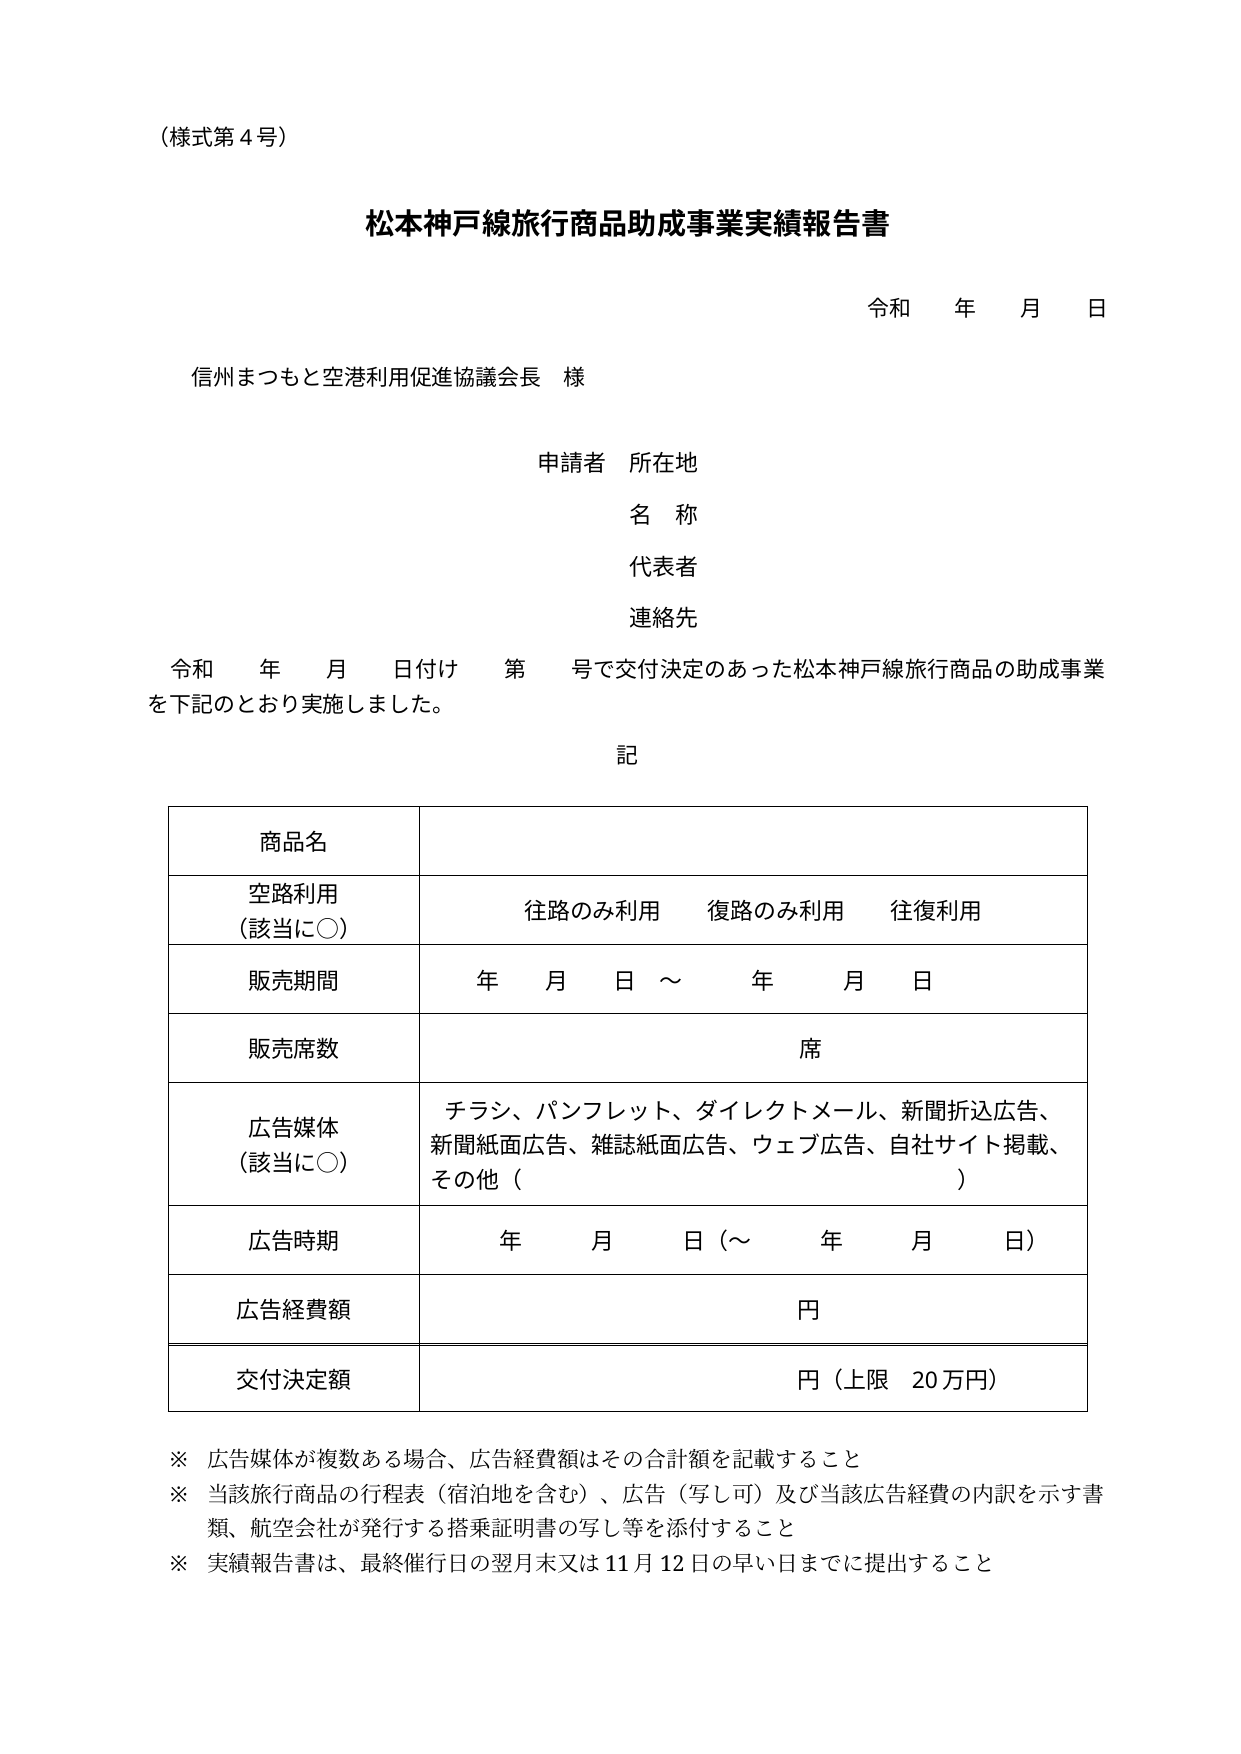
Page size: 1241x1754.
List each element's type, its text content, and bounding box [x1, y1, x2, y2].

table_cell 交付決定額 [169, 1346, 419, 1411]
text 松本神戸線旅行商品助成事業実績報告書 [148, 187, 1107, 256]
list 広告媒体が複数ある場合、広告経費額はその合計額を記載すること [169, 1441, 1107, 1476]
table_cell 販売席数 [169, 1014, 419, 1082]
text 名 称 [148, 496, 1107, 531]
table_header 商品名 [169, 807, 419, 874]
text 申請者 所在地 [148, 445, 1107, 479]
text 信州まつもと空港利用促進協議会長 様 [148, 359, 1107, 393]
text 代表者 [148, 548, 1107, 582]
table_cell 広告媒体 （該当に○） [169, 1083, 419, 1205]
subtitle 記 [148, 737, 1107, 771]
list 実績報告書は、最終催行日の翌月末又は11月12日の早い日までに提出すること [169, 1544, 1107, 1579]
table_cell 円（上限 20万円） [420, 1346, 1087, 1411]
table_cell 販売期間 [169, 945, 419, 1013]
table_header [420, 807, 1087, 874]
table_cell 広告経費額 [169, 1275, 419, 1342]
table_cell 年 月 日 ～ 年 月 日 [420, 945, 1087, 1013]
list 当該旅行商品の行程表（宿泊地を含む）、広告（写し可）及び当該広告経費の内訳を示す書類、航空会社が発行する搭乗証明書の写し等を添付すること [169, 1476, 1107, 1544]
text 令和 年 月 日付け 第 号で交付決定のあった松本神戸線旅行商品の助成事業を下記のとおり実施しました。 [148, 651, 1107, 720]
text 令和 年 月 日 [148, 290, 1107, 324]
text （様式第4号） [148, 118, 1107, 153]
table_cell 年 月 日（～ 年 月 日） [420, 1206, 1087, 1274]
table_cell 空路利用 （該当に○） [169, 876, 419, 944]
text 連絡先 [148, 599, 1107, 634]
table_cell 席 [420, 1014, 1087, 1082]
table_cell 広告時期 [169, 1206, 419, 1274]
table_cell チラシ、パンフレット、ダイレクトメール、新聞折込広告、 新聞紙面広告、雑誌紙面広告、ウェブ広告、自社サイト掲載、 その他（ ） [420, 1083, 1087, 1205]
table_cell 往路のみ利用 復路のみ利用 往復利用 [420, 876, 1087, 944]
table_cell 円 [420, 1275, 1087, 1342]
